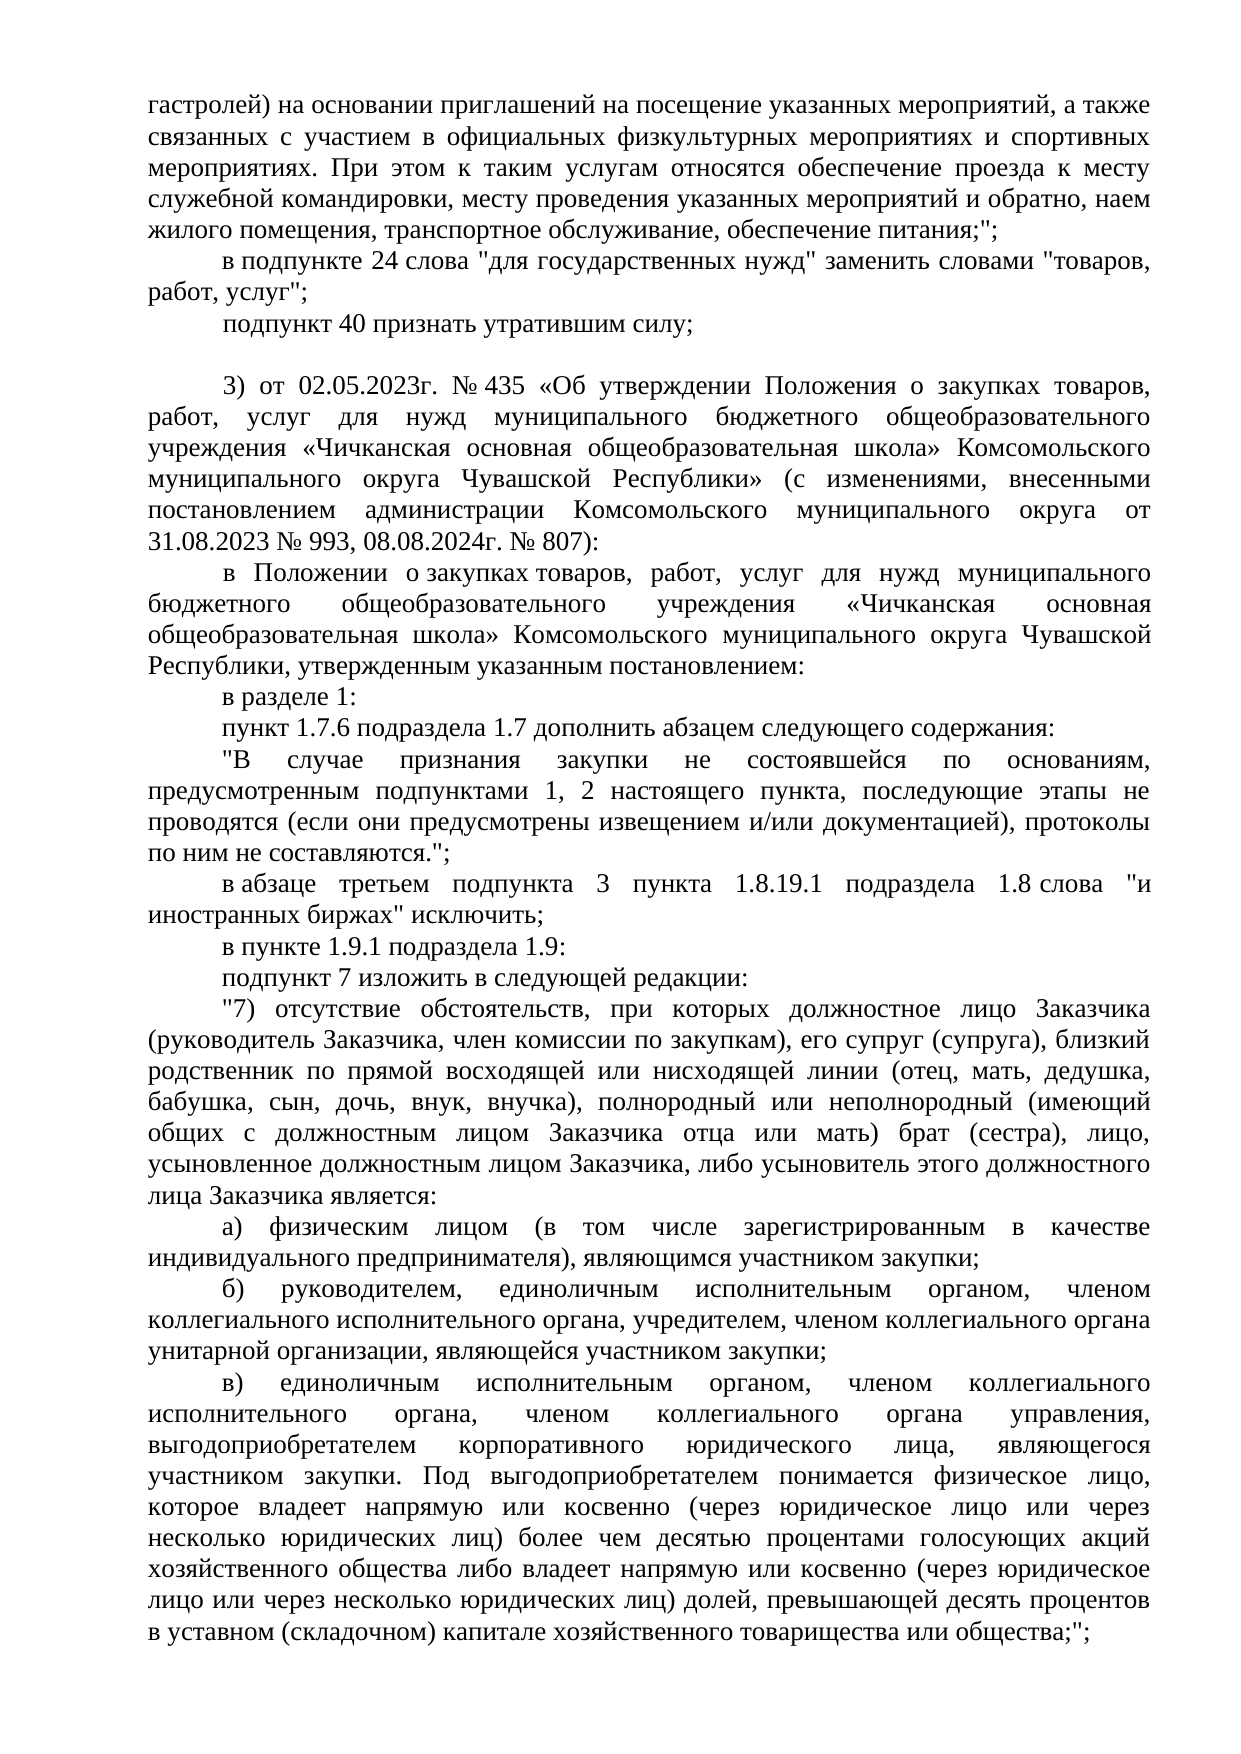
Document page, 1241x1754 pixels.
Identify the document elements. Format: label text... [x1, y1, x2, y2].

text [148, 89, 1152, 244]
text пункт 1.7.6 подраздела 1.7 дополнить абзацем следующего содержания: [148, 712, 1152, 743]
text подпункт 7 изложить в следующей редакции: [148, 961, 1152, 992]
text в Положении о закупках товаров, работ, услуг для нужд муниципального бюджетного общеобразовательного учреждения «Чичканская основная общеобразовательная школа» Комсомольского муниципального округа Чувашской Республики, утвержденным указанным постановлением: [148, 556, 1152, 680]
text "В случае признания закупки не состоявшейся по основаниям, предусмотренным подпунктами 1, 2 настоящего пункта, последующие этапы не проводятся (если они предусмотрены извещением и/или документацией), протоколы по ним не составляются."; [148, 743, 1152, 867]
text в) единоличным исполнительным органом, членом коллегиального исполнительного органа, членом коллегиального органа управления, выгодоприобретателем корпоративного юридического лица, являющегося участником закупки. Под выгодоприобретателем понимается физическое лицо, которое владеет напрямую или косвенно (через юридическое лицо или через несколько юридических лиц) более чем десятью процентами голосующих акций хозяйственного общества либо владеет напрямую или косвенно (через юридическое лицо или через несколько юридических лиц) долей, превышающей десять процентов в уставном (складочном) капитале хозяйственного товарищества или общества;"; [148, 1366, 1152, 1646]
text "7) отсутствие обстоятельств, при которых должностное лицо Заказчика (руководитель Заказчика, член комиссии по закупкам), его супруг (супруга), близкий родственник по прямой восходящей или нисходящей линии (отец, мать, дедушка, бабушка, сын, дочь, внук, внучка), полнородный или неполнородный (имеющий общих с должностным лицом Заказчика отца или мать) брат (сестра), лицо, усыновленное должностным лицом Заказчика, либо усыновитель этого должностного лица Заказчика является: [148, 992, 1152, 1210]
text подпункт 40 признать утратившим силу; [148, 307, 1152, 338]
text а) физическим лицом (в том числе зарегистрированным в качестве индивидуального предпринимателя), являющимся участником закупки; [148, 1210, 1152, 1272]
text в абзаце третьем подпункта 3 пункта 1.8.19.1 подраздела 1.8 слова "и иностранных биржах" исключить; [148, 867, 1152, 929]
text в пункте 1.9.1 подраздела 1.9: [148, 929, 1152, 961]
text в подпункте 24 слова "для государственных нужд" заменить словами "товаров, работ, услуг"; [148, 244, 1152, 307]
text 3) от 02.05.2023г. № 435 «Об утверждении Положения о закупках товаров, работ, услуг для нужд муниципального бюджетного общеобразовательного учреждения «Чичканская основная общеобразовательная школа» Комсомольского муниципального округа Чувашской Республики» (с изменениями, внесенными постановлением администрации Комсомольского муниципального округа от 31.08.2023 № 993, 08.08.2024г. № 807): [148, 369, 1152, 556]
text в разделе 1: [148, 680, 1152, 712]
text б) руководителем, единоличным исполнительным органом, членом коллегиального исполнительного органа, учредителем, членом коллегиального органа унитарной организации, являющейся участником закупки; [148, 1272, 1152, 1366]
